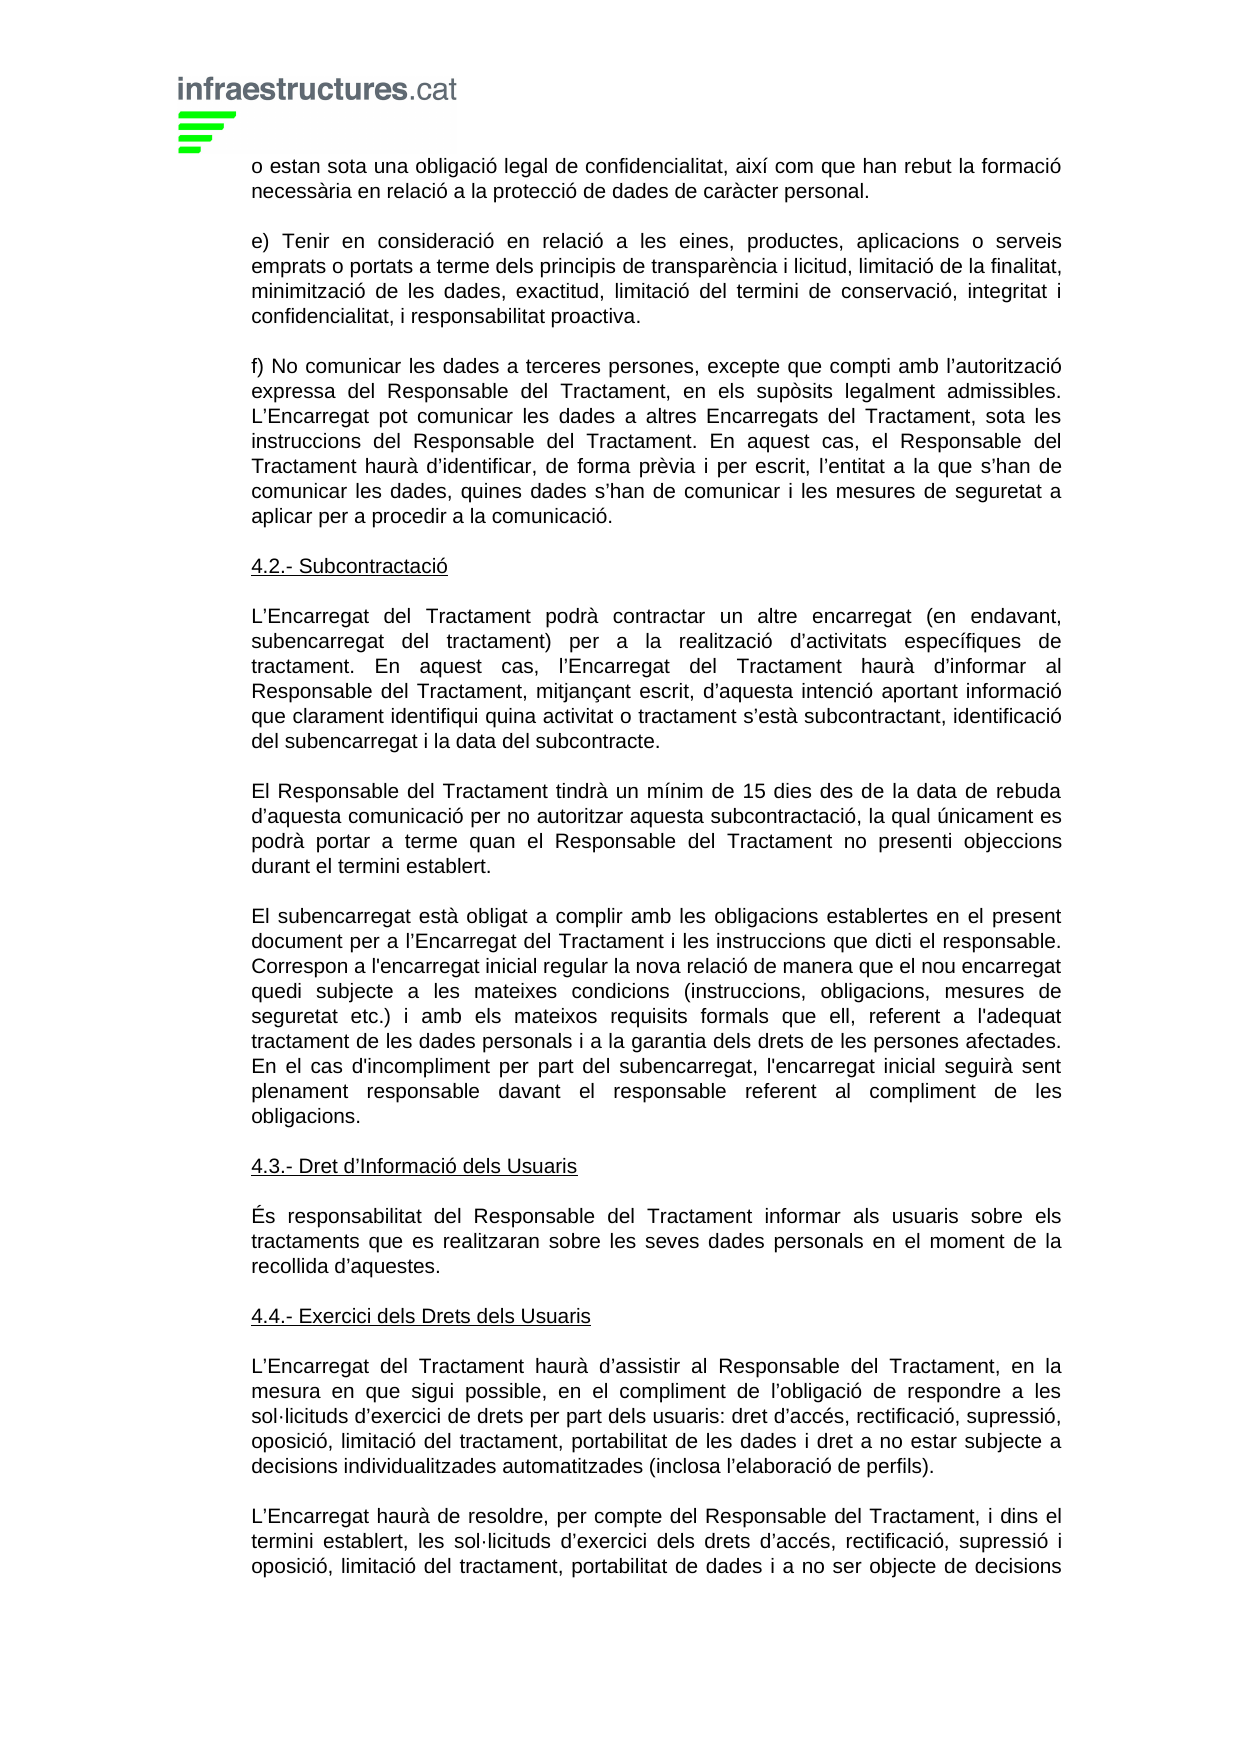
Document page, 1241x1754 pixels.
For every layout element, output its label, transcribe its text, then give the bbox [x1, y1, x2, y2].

text És responsabilitat del Responsable del Tractament informar als usuaris sobre els tractaments que es realitzaran sobre les seves dades personals en el moment de la recollida d’aquestes. [251, 1203, 1063, 1278]
text e) Tenir en consideració en relació a les eines, productes, aplicacions o serveis emprats o portats a terme dels principis de transparència i licitud, limitació de la finalitat, minimització de les dades, exactitud, limitació del termini de conservació, integritat i confidencialitat, i responsabilitat proactiva. [251, 228, 1063, 328]
text 4.4.- Exercici dels Drets dels Usuaris [251, 1303, 1063, 1328]
text f) No comunicar les dades a terceres persones, excepte que compti amb l’autorització expressa del Responsable del Tractament, en els supòsits legalment admissibles. L’Encarregat pot comunicar les dades a altres Encarregats del Tractament, sota les instruccions del Responsable del Tractament. En aquest cas, el Responsable del Tractament haurà d’identificar, de forma prèvia i per escrit, l’entitat a la que s’han de comunicar les dades, quines dades s’han de comunicar i les mesures de seguretat a aplicar per a procedir a la comunicació. [251, 353, 1063, 528]
text 4.2.- Subcontractació [251, 553, 1063, 578]
picture [177, 76, 457, 154]
text L’Encarregat del Tractament haurà d’assistir al Responsable del Tractament, en la mesura en que sigui possible, en el compliment de l’obligació de respondre a les sol·licituds d’exercici de drets per part dels usuaris: dret d’accés, rectificació, supressió, oposició, limitació del tractament, portabilitat de les dades i dret a no estar subjecte a decisions individualitzades automatitzades (inclosa l’elaboració de perfils). [251, 1353, 1063, 1478]
text L’Encarregat del Tractament podrà contractar un altre encarregat (en endavant, subencarregat del tractament) per a la realització d’activitats específiques de tractament. En aquest cas, l’Encarregat del Tractament haurà d’informar al Responsable del Tractament, mitjançant escrit, d’aquesta intenció aportant informació que clarament identifiqui quina activitat o tractament s’està subcontractant, identificació del subencarregat i la data del subcontracte. [251, 603, 1063, 753]
text El subencarregat està obligat a complir amb les obligacions establertes en el present document per a l’Encarregat del Tractament i les instruccions que dicti el responsable. Correspon a l'encarregat inicial regular la nova relació de manera que el nou encarregat quedi subjecte a les mateixes condicions (instruccions, obligacions, mesures de seguretat etc.) i amb els mateixos requisits formals que ell, referent a l'adequat tractament de les dades personals i a la garantia dels drets de les persones afectades. En el cas d'incompliment per part del subencarregat, l'encarregat inicial seguirà sent plenament responsable davant el responsable referent al compliment de les obligacions. [251, 903, 1063, 1128]
text 4.3.- Dret d’Informació dels Usuaris [251, 1153, 1063, 1178]
text El Responsable del Tractament tindrà un mínim de 15 dies des de la data de rebuda d’aquesta comunicació per no autoritzar aquesta subcontractació, la qual únicament es podrà portar a terme quan el Responsable del Tractament no presenti objeccions durant el termini establert. [251, 778, 1063, 878]
